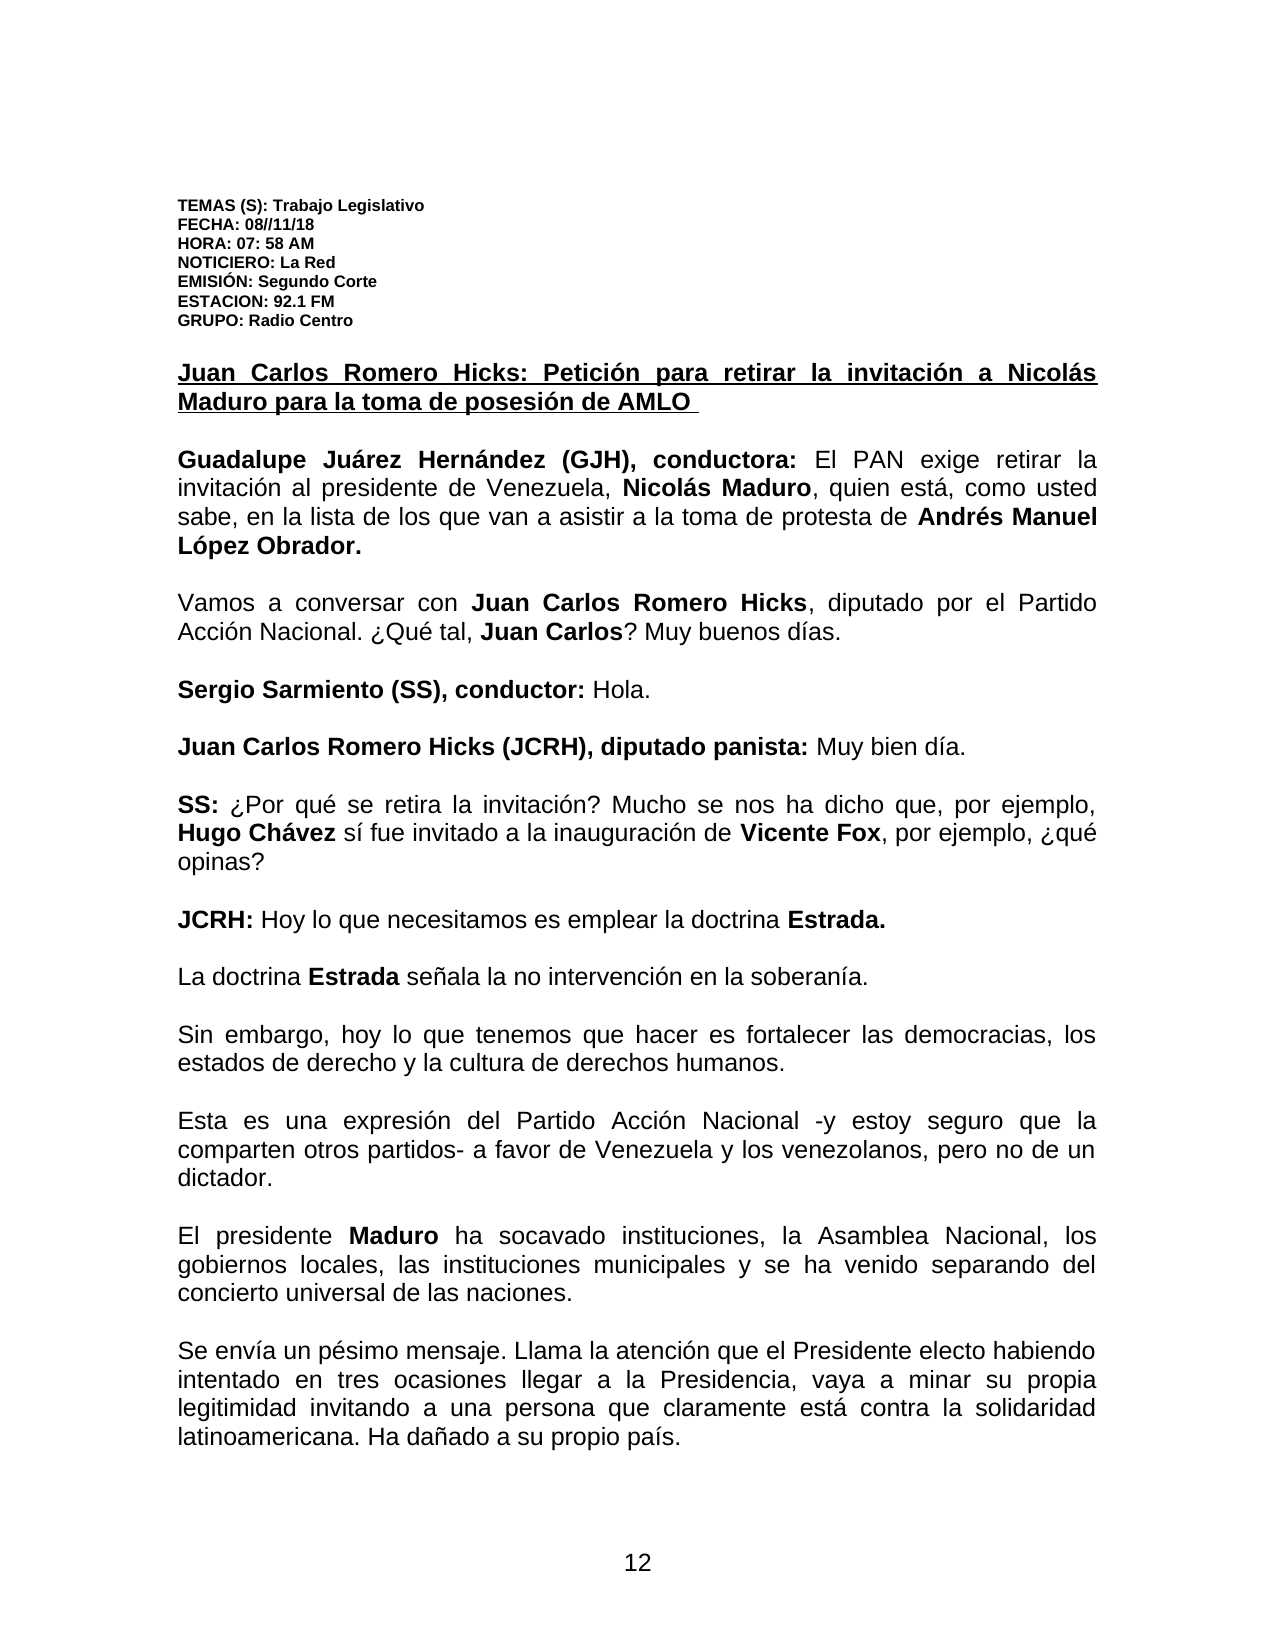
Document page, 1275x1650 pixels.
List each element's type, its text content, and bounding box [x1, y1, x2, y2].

text GRUPO: Radio Centro [177, 311, 1098, 330]
text Sin embargo, hoy lo que tenemos que hacer es fortalecer las democracias, los estados de derecho y la cultura de derechos humanos. [177, 1020, 1098, 1077]
text Guadalupe Juárez Hernández (GJH), conductora: El PAN exige retirar la invitación al presidente de Venezuela, Nicolás Maduro, quien está, como usted sabe, en la lista de los que van a asistir a la toma de protesta de Andrés Manuel López Obrador. [177, 445, 1098, 560]
text TEMAS (S): Trabajo Legislativo [177, 196, 1098, 215]
text EMISIÓN: Segundo Corte [177, 272, 1098, 291]
text Juan Carlos Romero Hicks: Petición para retirar la invitación a Nicolás Maduro para la toma de posesión de AMLO [177, 384, 1098, 416]
text Esta es una expresión del Partido Acción Nacional -y estoy seguro que la comparten otros partidos- a favor de Venezuela y los venezolanos, pero no de un dictador. [177, 1106, 1098, 1192]
text Juan Carlos Romero Hicks (JCRH), diputado panista: Muy bien día. [177, 732, 1098, 761]
text NOTICIERO: La Red [177, 253, 1098, 272]
text JCRH: Hoy lo que necesitamos es emplear la doctrina Estrada. [177, 905, 1098, 933]
text Vamos a conversar con Juan Carlos Romero Hicks, diputado por el Partido Acción Nacional. ¿Qué tal, Juan Carlos? Muy buenos días. [177, 588, 1098, 646]
text Se envía un pésimo mensaje. Llama la atención que el Presidente electo habiendo intentado en tres ocasiones llegar a la Presidencia, vaya a minar su propia legitimidad invitando a una persona que claramente está contra la solidaridad latinoamericana. Ha dañado a su propio país. [177, 1336, 1098, 1451]
text El presidente Maduro ha socavado instituciones, la Asamblea Nacional, los gobiernos locales, las instituciones municipales y se ha venido separando del concierto universal de las naciones. [177, 1221, 1098, 1307]
text HORA: 07: 58 AM [177, 234, 1098, 253]
text SS: ¿Por qué se retira la invitación? Mucho se nos ha dicho que, por ejemplo, Hugo Chávez sí fue invitado a la inauguración de Vicente Fox, por ejemplo, ¿qué opinas? [177, 790, 1098, 876]
text Juan Carlos Romero Hicks: Petición para retirar la invitación a Nicolás Maduro para la toma de posesión de AMLO [177, 358, 1098, 383]
text FECHA: 08//11/18 [177, 215, 1098, 234]
text ESTACION: 92.1 FM [177, 291, 1098, 311]
text La doctrina Estrada señala la no intervención en la soberanía. [177, 962, 1098, 991]
text Sergio Sarmiento (SS), conductor: Hola. [177, 675, 1098, 703]
